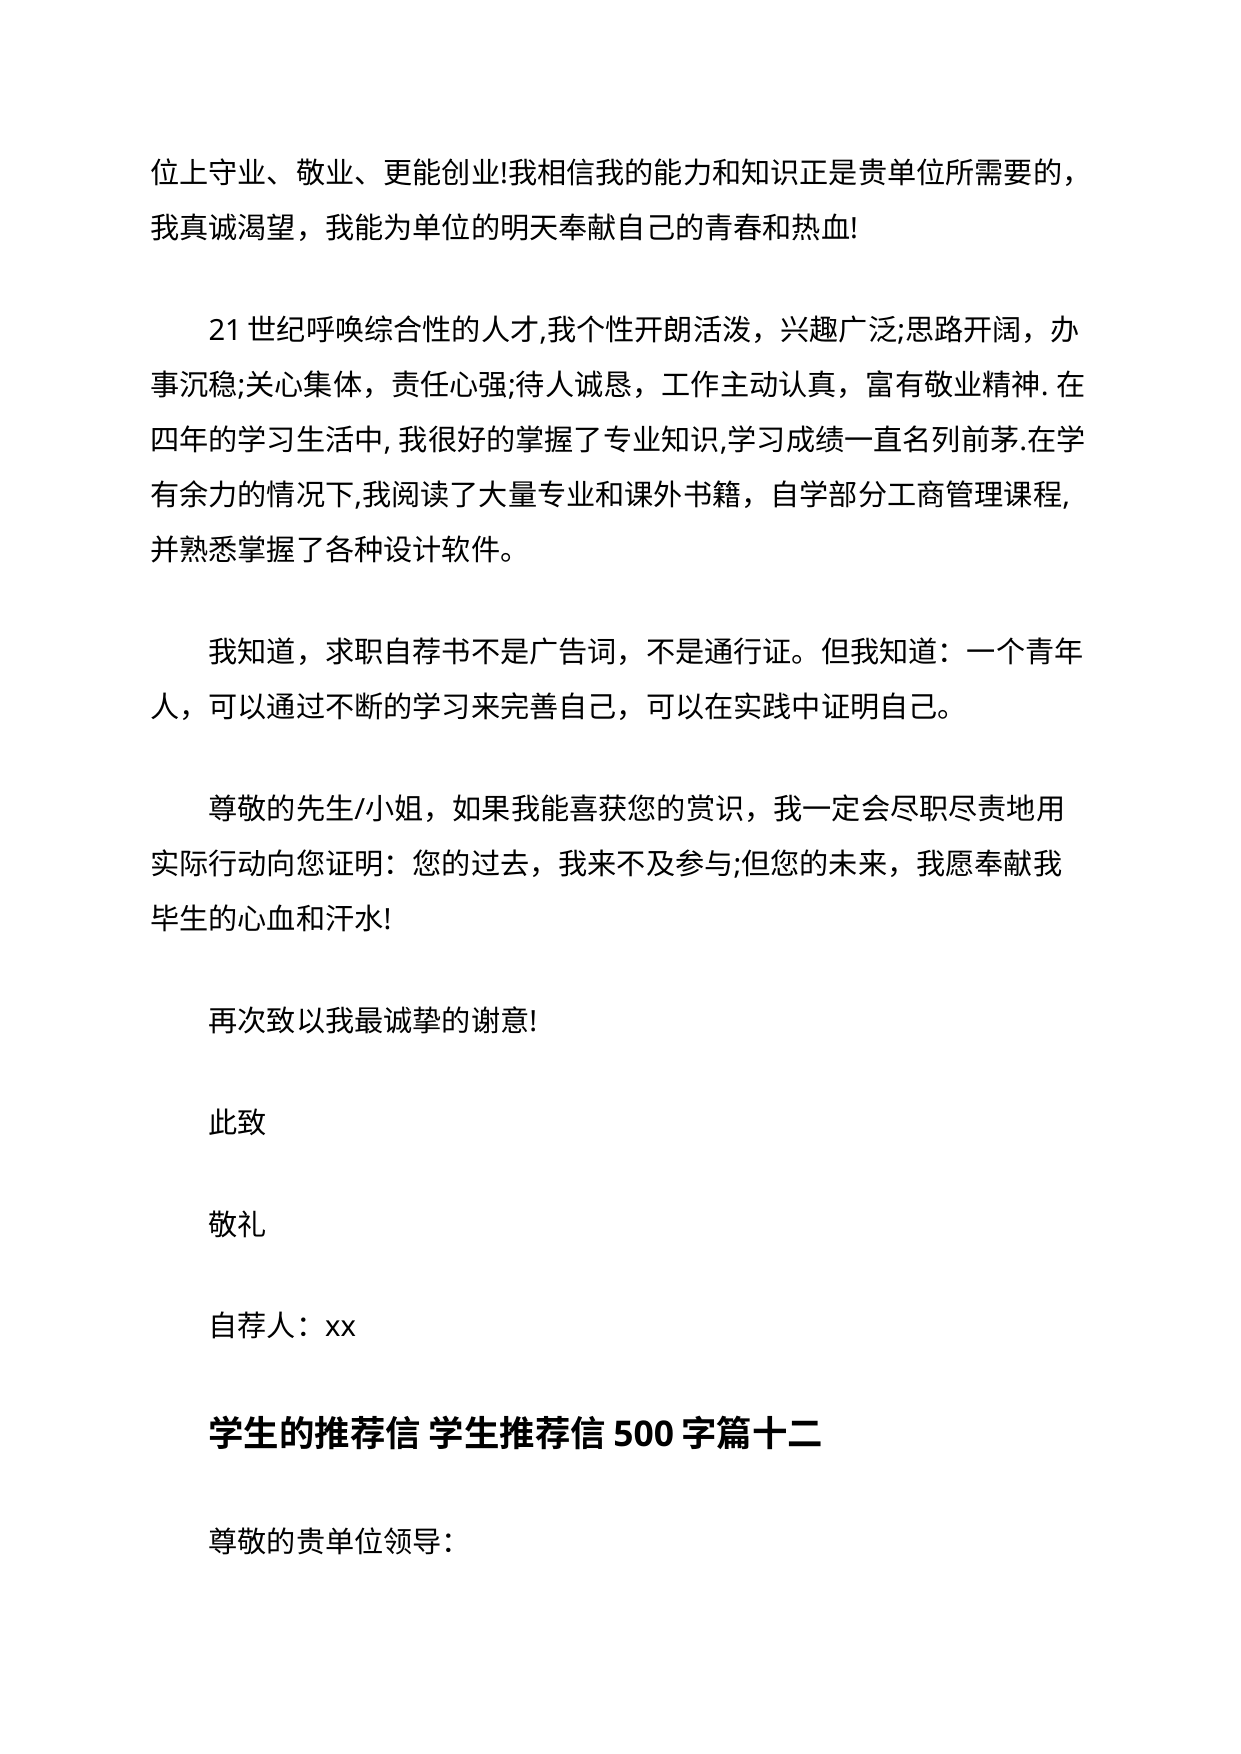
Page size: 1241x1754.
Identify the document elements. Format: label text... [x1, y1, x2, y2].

text 我知道，求职自荐书不是广告词，不是通行证。但我知道：一个青年人，可以通过不断的学习来完善自己，可以在实践中证明自己。 [150, 629, 1090, 726]
text 敬礼 [150, 1201, 1090, 1243]
text 尊敬的贵单位领导： [150, 1518, 1090, 1561]
text 自荐人：xx [150, 1303, 1090, 1345]
text 此致 [150, 1099, 1090, 1142]
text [150, 150, 1090, 247]
text 尊敬的先生/小姐，如果我能喜获您的赏识，我一定会尽职尽责地用实际行动向您证明：您的过去，我来不及参与;但您的未来，我愿奉献我毕生的心血和汗水! [150, 785, 1090, 938]
text 学生的推荐信 学生推荐信500字篇十二 [150, 1405, 1090, 1456]
text 21世纪呼唤综合性的人才,我个性开朗活泼，兴趣广泛;思路开阔，办事沉稳;关心集体，责任心强;待人诚恳，工作主动认真，富有敬业精神. 在四年的学习生活中, 我很好的掌握了专业知识,学习成绩一直名列前茅.在学有余力的情况下,我阅读了大量专业和课外书籍，自学部分工商管理课程,并熟悉掌握了各种设计软件。 [150, 307, 1090, 569]
text 再次致以我最诚挚的谢意! [150, 997, 1090, 1040]
